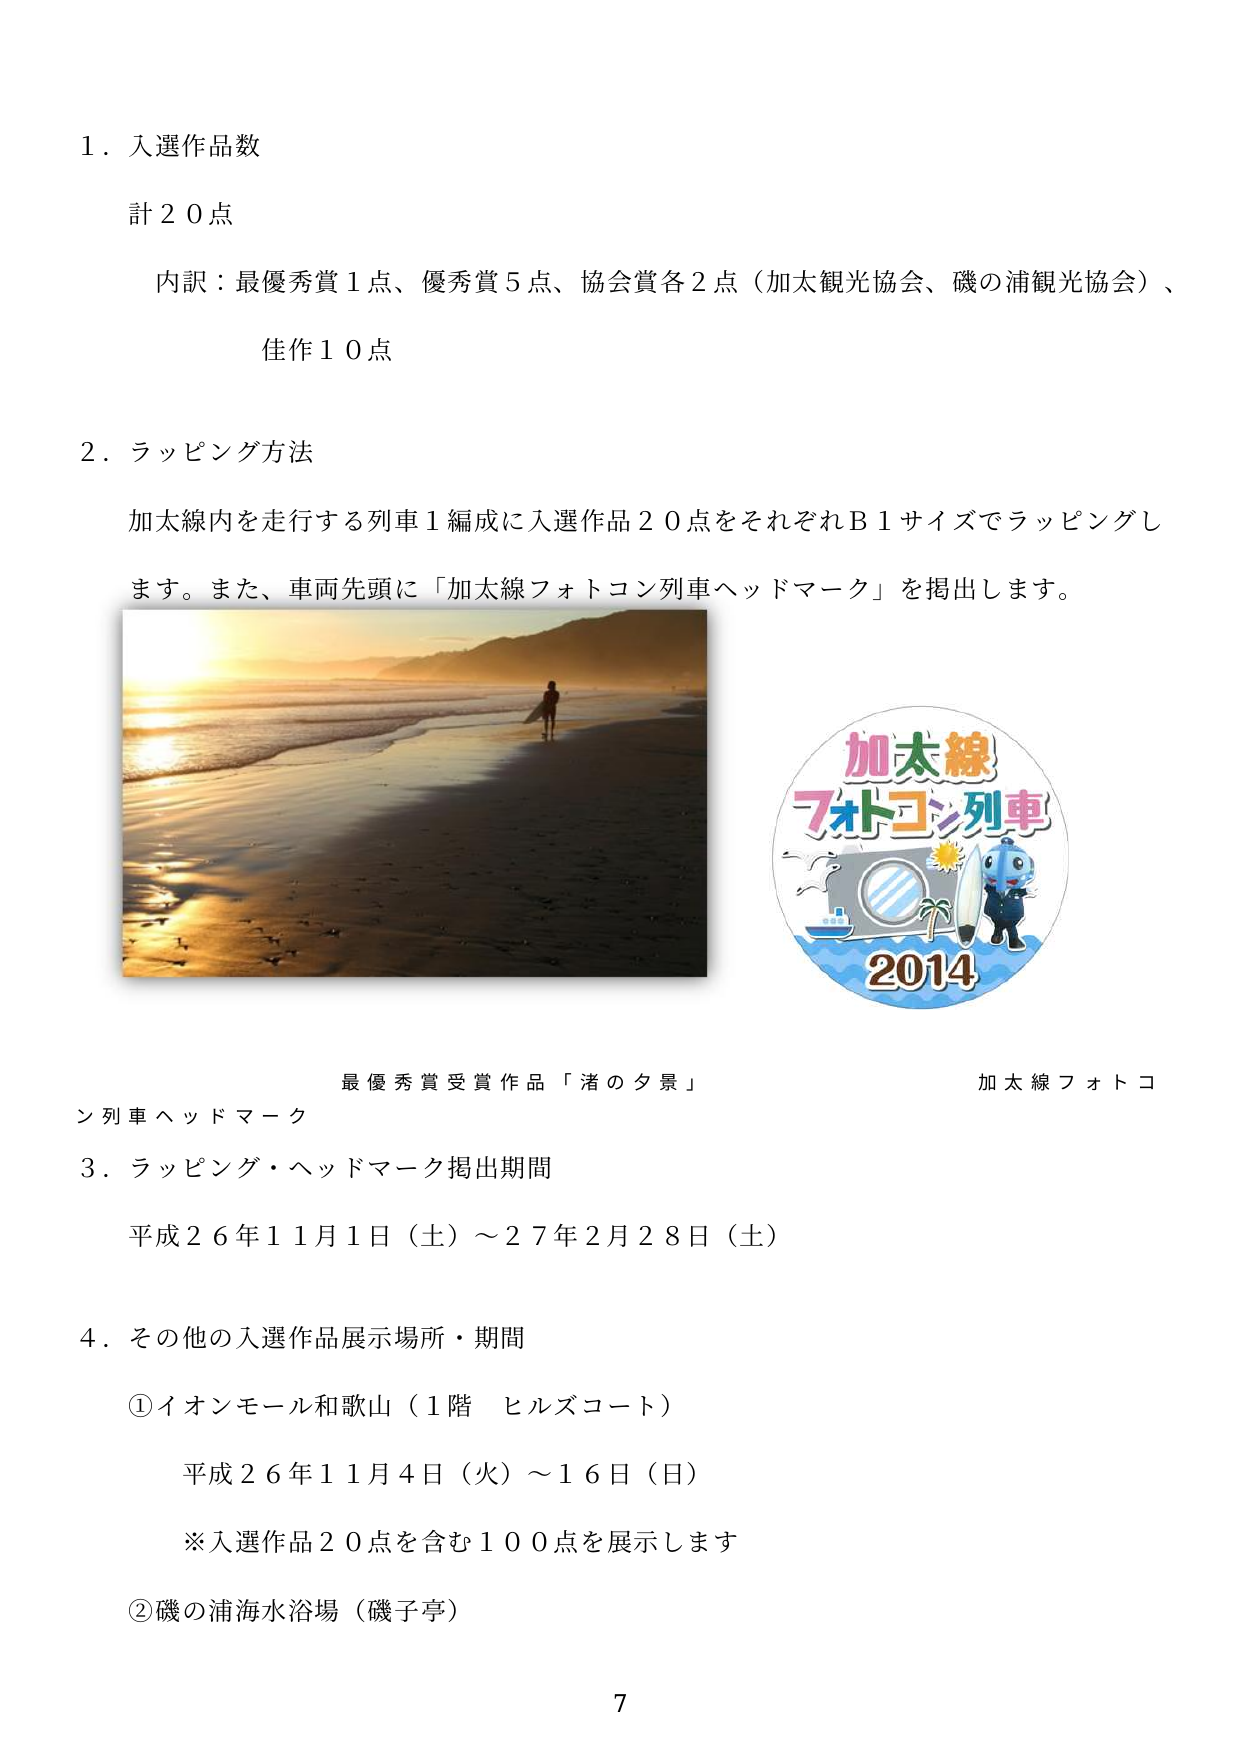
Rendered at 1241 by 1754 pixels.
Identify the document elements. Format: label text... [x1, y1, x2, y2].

text ４．その他の入選作品展示場所・期間 [76, 1303, 1164, 1371]
text １．入選作品数 [76, 111, 1164, 179]
text 計２０点 [76, 179, 1164, 247]
text ※入選作品２０点を含む１００点を展示します [76, 1507, 1164, 1575]
picture [768, 703, 1069, 1010]
text ①イオンモール和歌山（１階 ヒルズコート） [76, 1371, 1164, 1439]
text ３．ラッピング・ヘッドマーク掲出期間 [76, 1132, 1164, 1201]
text 内訳：最優秀賞１点、優秀賞５点、協会賞各２点（加太観光協会、磯の浦観光協会）、 [76, 247, 1164, 315]
text 平成２６年１１月１日（土）～２７年２月２８日（土） [76, 1201, 1164, 1269]
text 最優秀賞受賞作品「渚の夕景」 加太線フォトコン列車ヘッドマーク [76, 1064, 1164, 1132]
text 佳作１０点 [76, 315, 1164, 383]
text 平成２６年１１月４日（火）～１６日（日） [76, 1439, 1164, 1507]
text ②磯の浦海水浴場（磯子亭） [76, 1575, 1164, 1643]
picture [89, 621, 741, 1011]
text ２．ラッピング方法 [76, 417, 1164, 485]
text 加太線内を走行する列車１編成に入選作品２０点をそれぞれＢ１サイズでラッピングします。また、車両先頭に「加太線フォトコン列車ヘッドマーク」を掲出します。 [76, 485, 1164, 621]
